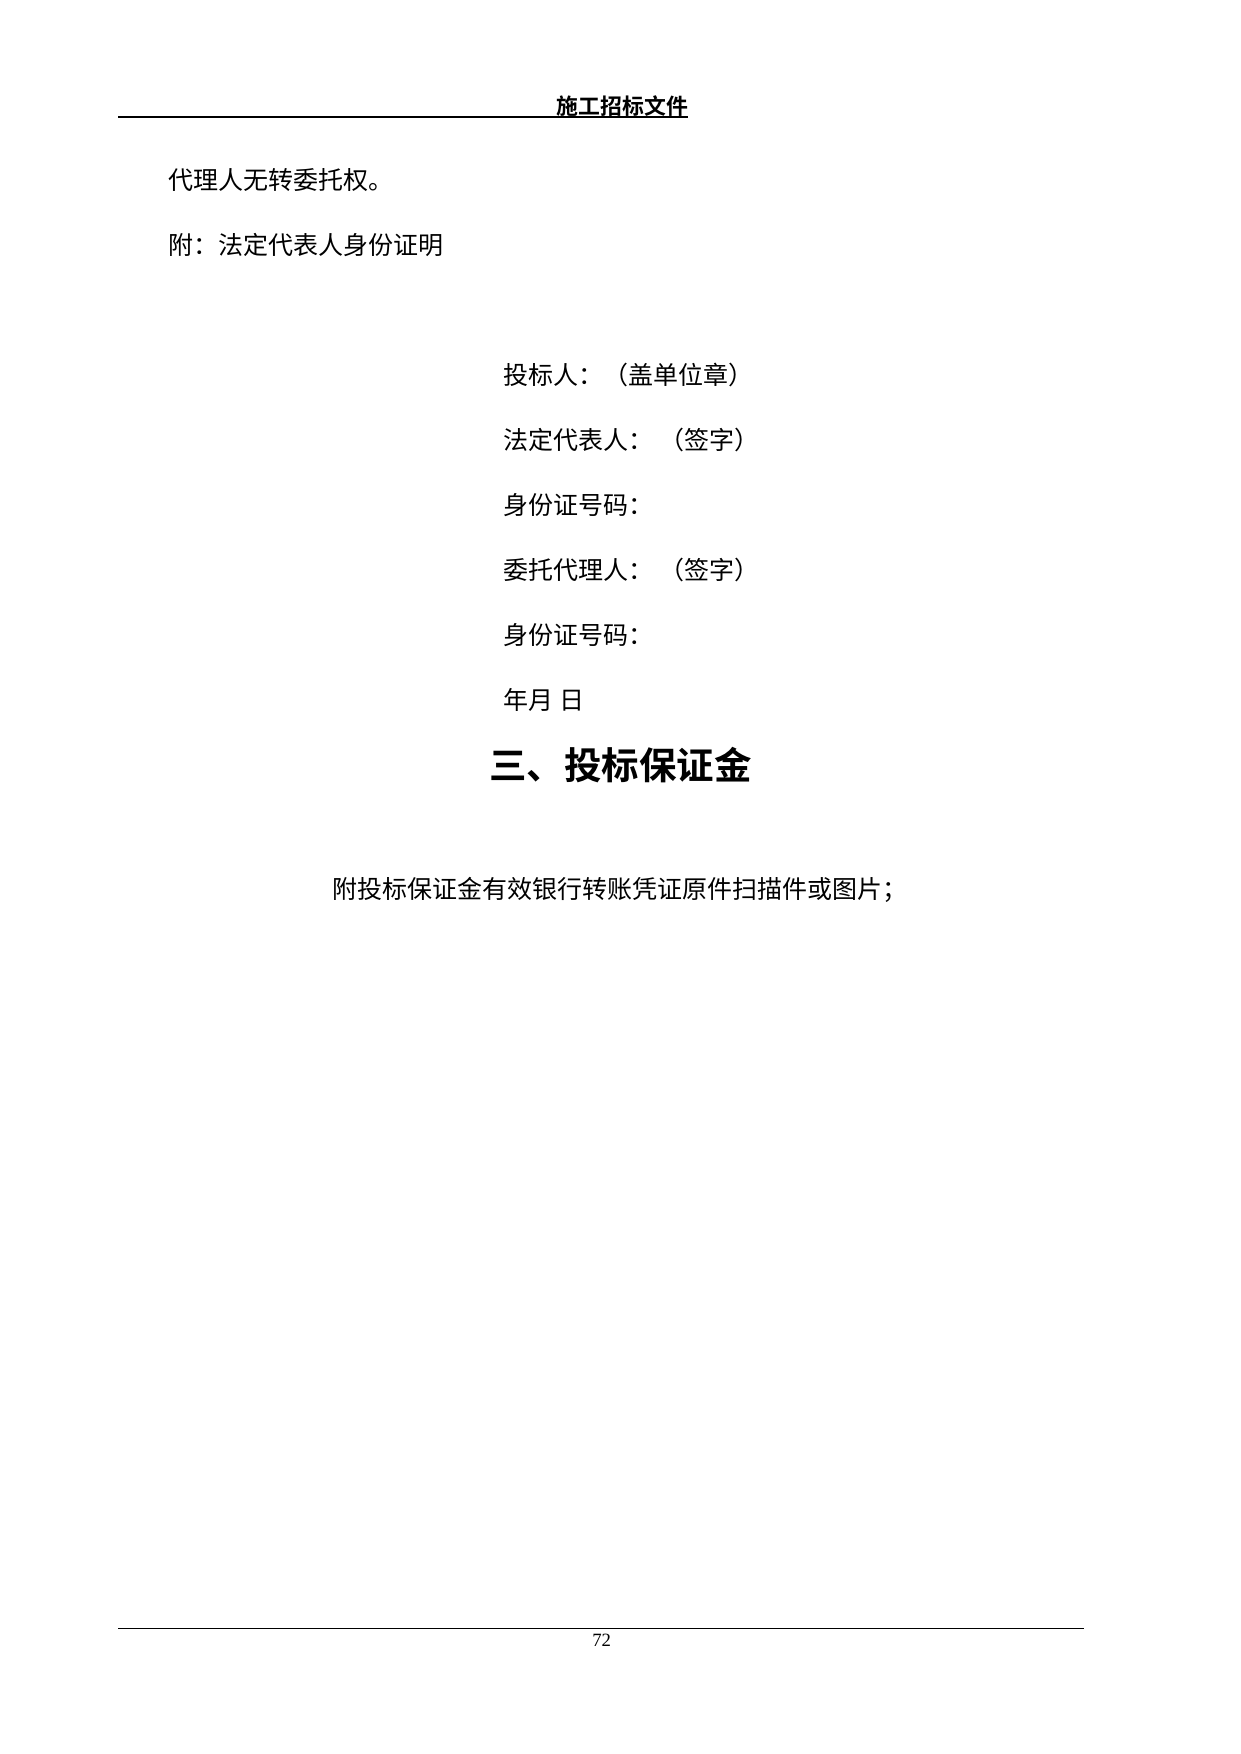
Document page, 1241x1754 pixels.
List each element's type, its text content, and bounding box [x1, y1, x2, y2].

text 投标人：（盖单位章） [118, 341, 1122, 406]
text 代理人无转委托权。 [118, 146, 1122, 211]
text 附：法定代表人身份证明 [118, 211, 1122, 276]
text 附投标保证金有效银行转账凭证原件扫描件或图片； [118, 855, 1122, 920]
text 身份证号码： [118, 601, 1122, 666]
text 年月 日 [118, 666, 1122, 731]
text 委托代理人： （签字） [118, 536, 1122, 601]
text 法定代表人： （签字） [118, 406, 1122, 471]
text 三、投标保证金 [118, 731, 1122, 796]
text 身份证号码： [118, 471, 1122, 536]
